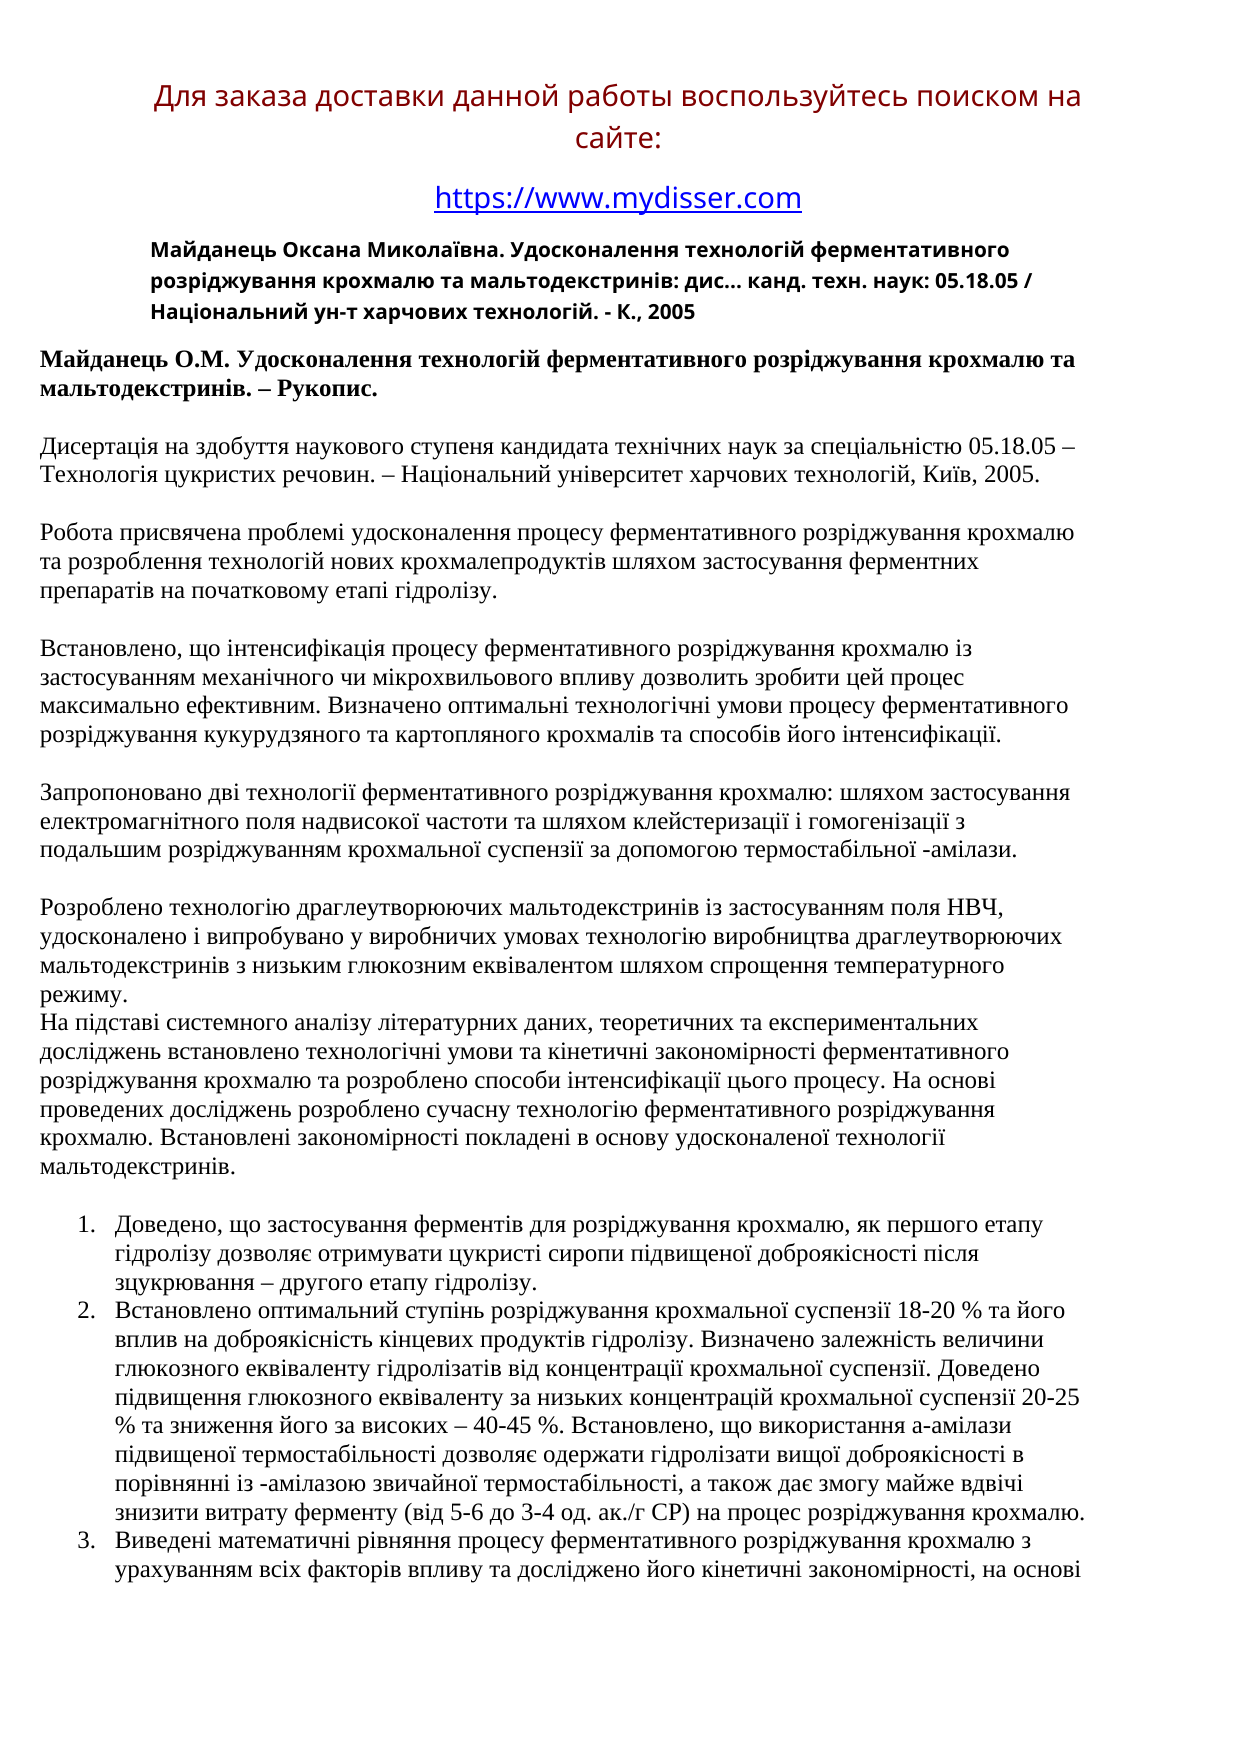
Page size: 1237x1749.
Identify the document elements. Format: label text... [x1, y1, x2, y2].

table_cell [40, 1008, 1086, 1583]
table_header [40, 344, 1086, 1007]
text Майданець Оксана Миколаївна. Удосконалення технологій ферментативного розріджування крохмалю та мальтодекстринів: дис... канд. техн. наук: 05.18.05 / Національний ун-т харчових технологій. - К., 2005 [150, 236, 1086, 325]
